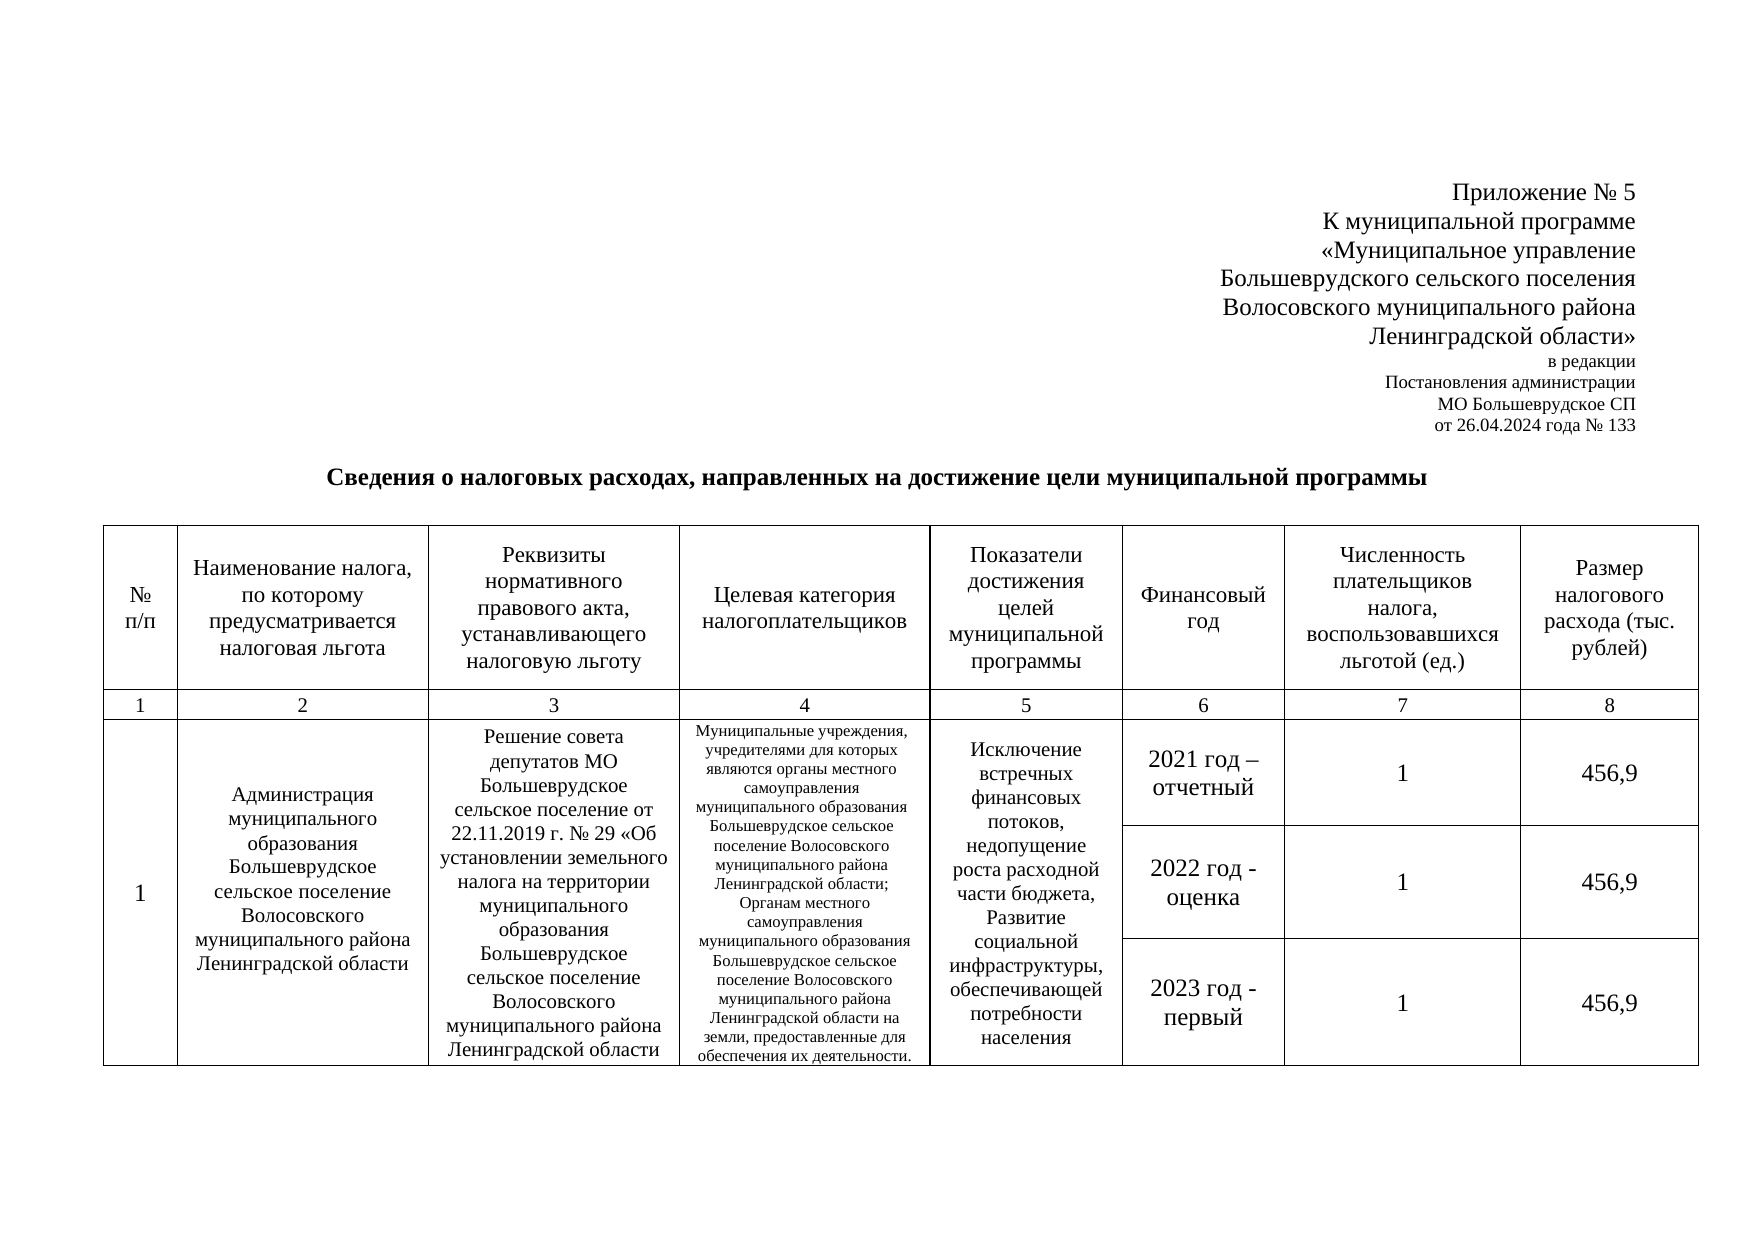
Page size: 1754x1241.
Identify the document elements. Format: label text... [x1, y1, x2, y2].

text «Муниципальное управление Большеврудского сельского поселения Волосовского муниципального района Ленинградской области» [118, 235, 1636, 350]
table_cell 6 [1123, 690, 1284, 719]
text от 26.04.2024 года № 133 [118, 414, 1636, 436]
table_header Численность плательщиков налога, воспользовавшихся льготой (ед.) [1285, 526, 1520, 689]
table_cell 2021 год – отчетный [1123, 720, 1284, 825]
table_cell 3 [429, 690, 679, 719]
table_header Финансовый год [1123, 526, 1284, 689]
table_header Размер налогового расхода (тыс. рублей) [1521, 526, 1698, 689]
text Постановления администрации [118, 371, 1636, 393]
table_cell 456,9 [1521, 826, 1698, 938]
table_cell 7 [1285, 690, 1520, 719]
table_cell 4 [680, 690, 929, 719]
table_cell 5 [931, 690, 1122, 719]
table_header Показатели достижения целей муниципальной программы [931, 526, 1122, 689]
table_cell 1 [1285, 826, 1520, 938]
text в редакции [118, 350, 1636, 371]
table_cell 1 [1285, 939, 1520, 1065]
text К муниципальной программе [118, 206, 1636, 235]
text Приложение № 5 [118, 177, 1636, 206]
table_header Наименование налога, по которому предусматривается налоговая льгота [178, 526, 428, 689]
table_cell 1 [104, 720, 177, 1065]
table_cell Исключение встречных финансовых потоков, недопущение роста расходной части бюджета, Развитие социальной инфраструктуры, обеспечивающей потребности населения [931, 720, 1122, 1065]
table_header Целевая категория налогоплательщиков [680, 526, 929, 689]
text Сведения о налоговых расходах, направленных на достижение цели муниципальной программы [118, 462, 1636, 491]
table_cell 2022 год - оценка [1123, 826, 1284, 938]
text МО Большеврудское СП [118, 393, 1636, 414]
table_cell Муниципальные учреждения, учредителями для которых являются органы местного самоуправления муниципального образования Большеврудское сельское поселение Волосовского муниципального района Ленинградской области; Органам местного самоуправления муниципального образования Большеврудское сельское поселение Волосовского муниципального района Ленинградской области на земли, предоставленные для обеспечения их деятельности. [680, 720, 929, 1065]
table_cell 1 [1285, 720, 1520, 825]
table_header Реквизиты нормативного правового акта, устанавливающего налоговую льготу [429, 526, 679, 689]
table_cell 8 [1521, 690, 1698, 719]
table_cell 1 [104, 690, 177, 719]
table_cell 2023 год -первый [1123, 939, 1284, 1065]
table_cell 456,9 [1521, 939, 1698, 1065]
table_cell 456,9 [1521, 720, 1698, 825]
table_cell Решение совета депутатов МО Большеврудское сельское поселение от 22.11.2019 г. № 29 «Об установлении земельного налога на территории муниципального образования Большеврудское сельское поселение Волосовского муниципального района Ленинградской области [429, 720, 679, 1065]
table_cell 2 [178, 690, 428, 719]
table_cell Администрация муниципального образования Большеврудское сельское поселение Волосовского муниципального района Ленинградской области [178, 720, 428, 1065]
table_header № п/п [104, 526, 177, 689]
